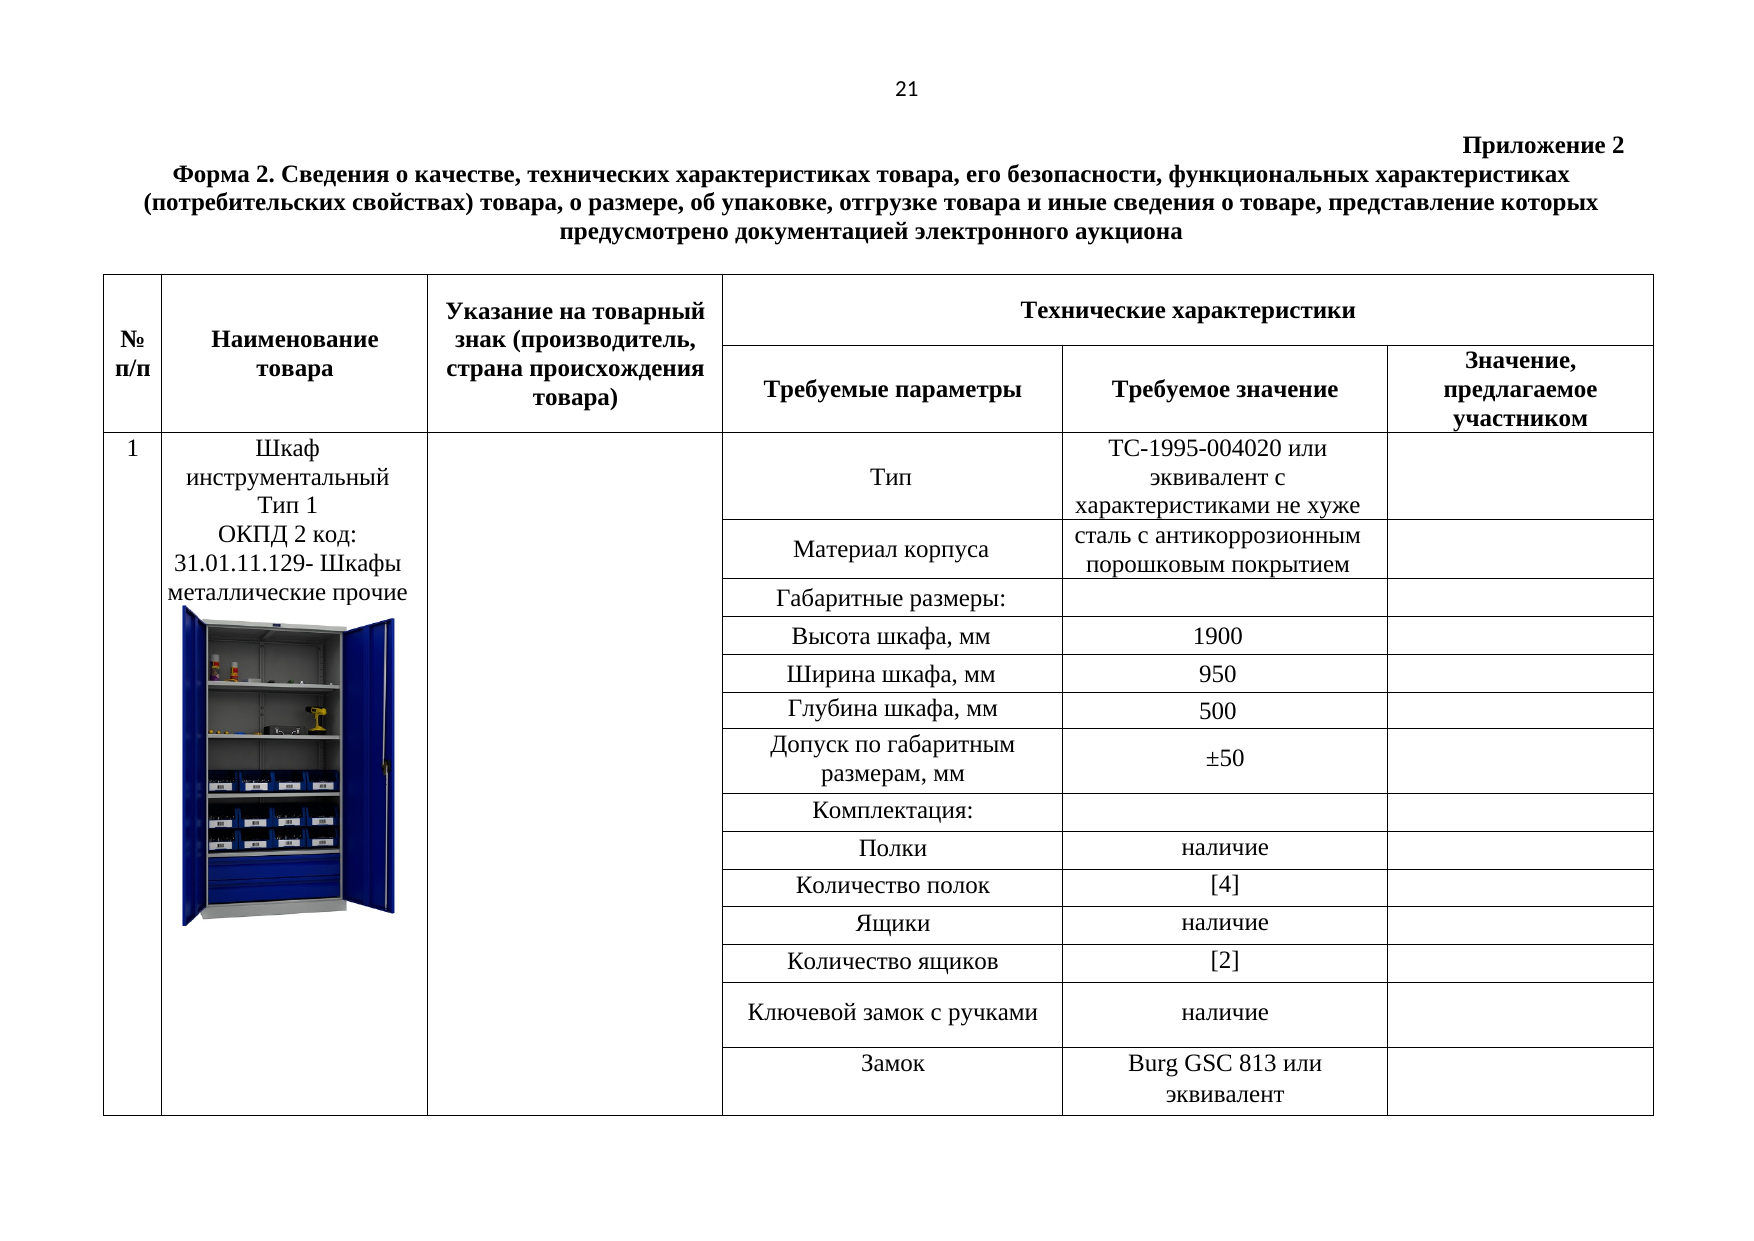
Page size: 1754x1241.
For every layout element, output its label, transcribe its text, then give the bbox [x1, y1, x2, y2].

table_header Указание на товарный знак (производитель, страна происхождения товара) [428, 275, 722, 432]
text Форма 2. Сведения о качестве, технических характеристиках товара, его безопасности, функциональных характеристиках (потребительских свойствах) товара, о размере, об упаковке, отгрузке товара и иные сведения о товаре, представление которых предусмотрено документацией электронного аукциона [118, 159, 1624, 245]
table_cell [1388, 794, 1653, 831]
table_cell сталь с антикоррозионным порошковым покрытием [1063, 520, 1387, 578]
table_cell Требуемые параметры [723, 346, 1062, 432]
table_cell [1388, 655, 1653, 692]
text Приложение 2 [118, 130, 1624, 159]
table_header Наименование товара [162, 275, 427, 432]
table_cell Ширина шкафа, мм [723, 655, 1062, 692]
table_cell [1388, 579, 1653, 616]
table_cell [1063, 794, 1387, 831]
table_cell ТС-1995-004020 или эквивалент с характеристиками не хуже [1063, 433, 1387, 519]
table_cell [1063, 579, 1387, 616]
table_cell Замок [723, 1048, 1062, 1115]
table_cell [1388, 1048, 1653, 1115]
table_cell Материал корпуса [723, 520, 1062, 578]
table_cell 1900 [1063, 617, 1387, 654]
table_cell 950 [1063, 655, 1387, 692]
table_cell [1388, 520, 1653, 578]
table_cell 1 [104, 433, 161, 1115]
table_cell [1388, 729, 1653, 793]
table_cell Допуск по габаритным размерам, мм [723, 729, 1062, 793]
table_cell [1388, 617, 1653, 654]
table_cell Ключевой замок с ручками [723, 983, 1062, 1047]
table_header Технические характеристики [723, 275, 1653, 344]
table_cell Burg GSC 813 или эквивалент [1063, 1048, 1387, 1115]
table_header № п/п [104, 275, 161, 432]
table_cell ±50 [1063, 729, 1387, 793]
table_cell [1388, 907, 1653, 944]
table_cell Количество ящиков [723, 945, 1062, 982]
table_cell Ящики [723, 907, 1062, 944]
table_cell 500 [1063, 693, 1387, 728]
table_cell Глубина шкафа, мм [723, 693, 1062, 728]
table_cell [1388, 832, 1653, 868]
table_cell [1388, 870, 1653, 906]
picture [178, 605, 397, 926]
table_cell Комплектация: [723, 794, 1062, 831]
table_cell [2] [1063, 945, 1387, 982]
table_cell Высота шкафа, мм [723, 617, 1062, 654]
table_cell наличие [1063, 907, 1387, 944]
table_cell Тип [723, 433, 1062, 519]
table_cell Габаритные размеры: [723, 579, 1062, 616]
table_cell Требуемое значение [1063, 346, 1387, 432]
table_cell [1388, 693, 1653, 728]
table_cell наличие [1063, 983, 1387, 1047]
table_cell наличие [1063, 832, 1387, 868]
table_cell [1388, 433, 1653, 519]
table_cell Значение, предлагаемое участником [1388, 346, 1653, 432]
table_cell [1388, 983, 1653, 1047]
table_cell Количество полок [723, 870, 1062, 906]
table_cell Полки [723, 832, 1062, 868]
table_cell [428, 433, 722, 1115]
table_cell [1388, 945, 1653, 982]
table_cell [4] [1063, 870, 1387, 906]
table_cell Шкаф инструментальный Тип 1 ОКПД 2 код: 31.01.11.129- Шкафы металлические прочие [162, 433, 427, 1115]
